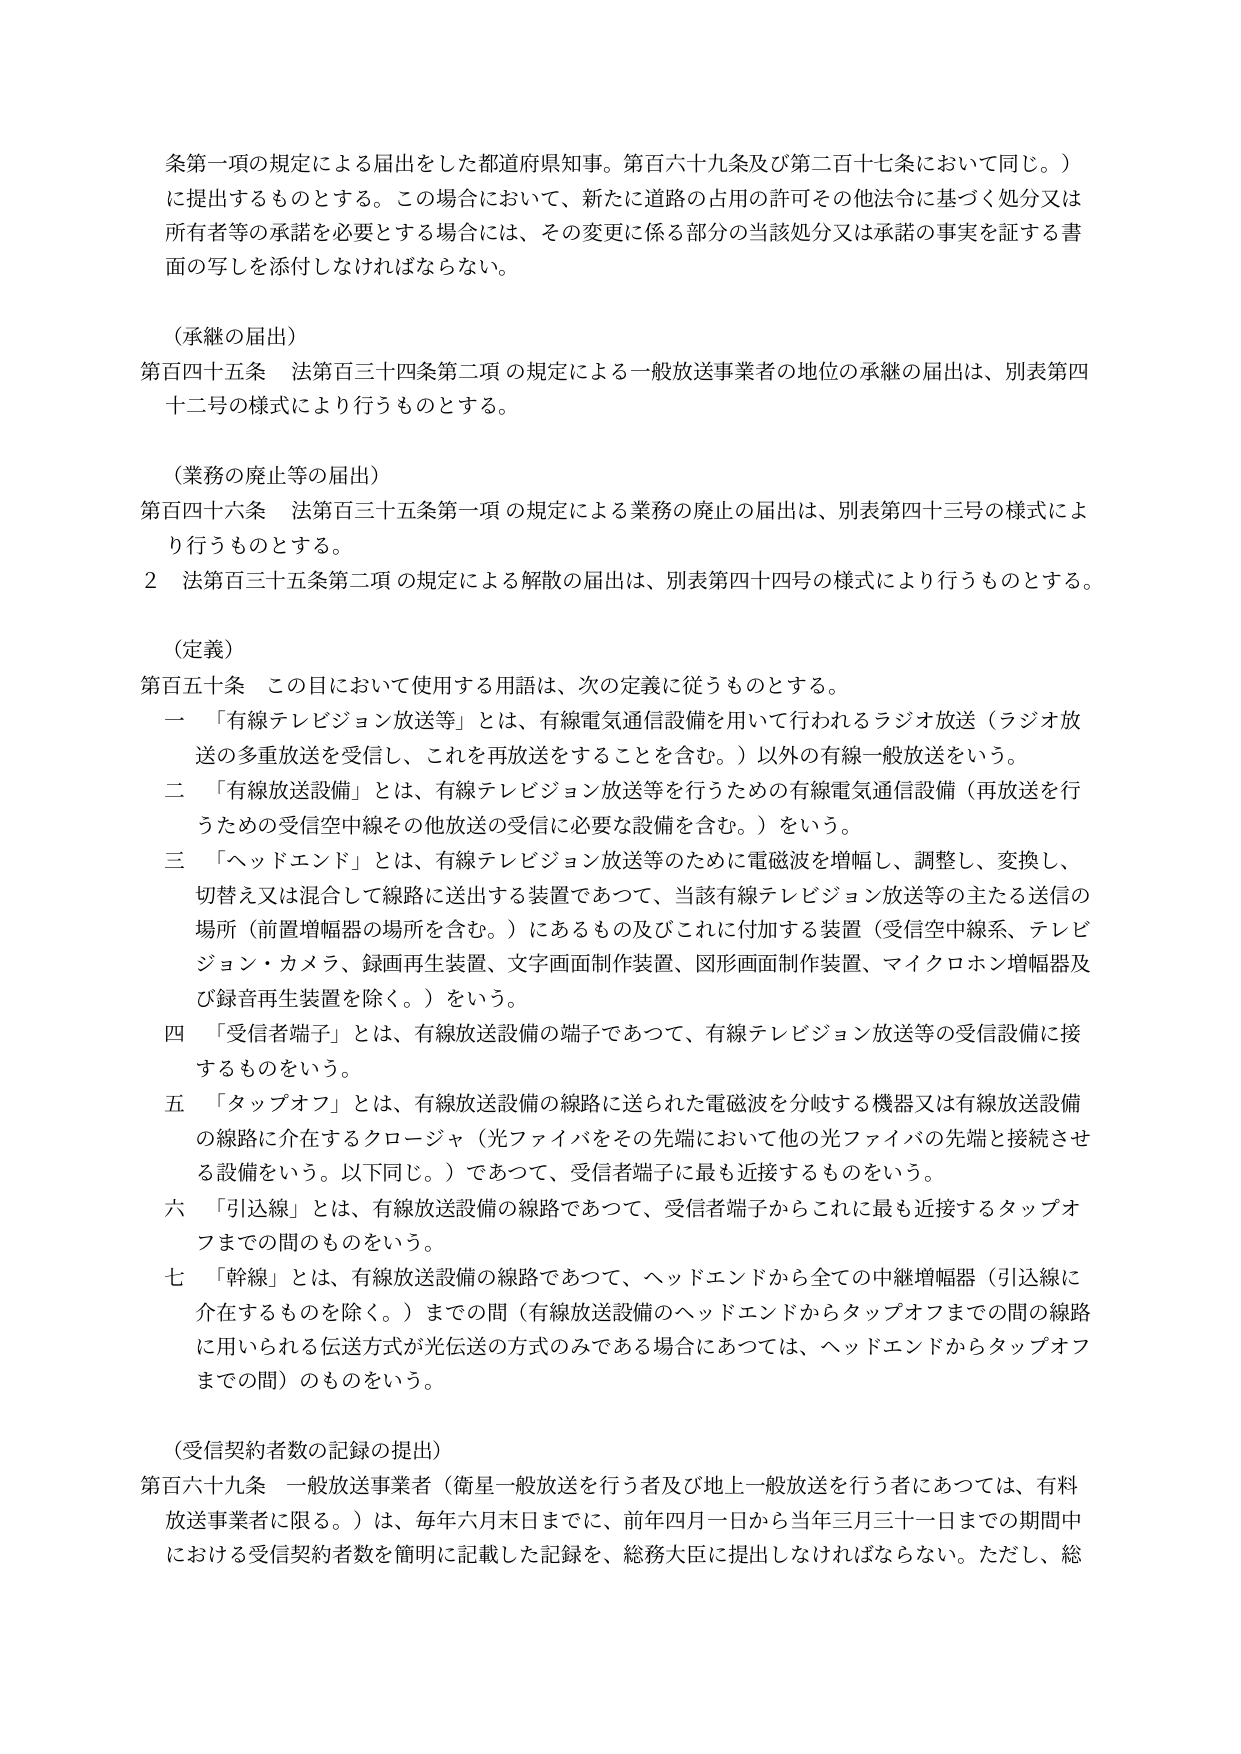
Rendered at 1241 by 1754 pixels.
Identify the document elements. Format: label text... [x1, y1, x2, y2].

text ２ 法第百三十五条第二項 の規定による解散の届出は、別表第四十四号の様式により行うものとする。 [141, 565, 1098, 594]
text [141, 148, 1098, 281]
text 二 「有線放送設備」とは、有線テレビジョン放送等を行うための有線電気通信設備（再放送を行うための受信空中線その他放送の受信に必要な設備を含む。）をいう。 [164, 775, 1098, 839]
text 五 「タップオフ」とは、有線放送設備の線路に送られた電磁波を分岐する機器又は有線放送設備の線路に介在するクロージャ（光ファイバをその先端において他の光ファイバの先端と接続させる設備をいう。以下同じ。）であつて、受信者端子に最も近接するものをいう。 [164, 1088, 1098, 1186]
text 第百四十五条 法第百三十四条第二項 の規定による一般放送事業者の地位の承継の届出は、別表第四十二号の様式により行うものとする。 [141, 356, 1098, 420]
text 六 「引込線」とは、有線放送設備の線路であつて、受信者端子からこれに最も近接するタップオフまでの間のものをいう。 [164, 1192, 1098, 1256]
text （受信契約者数の記録の提出） [141, 1434, 1098, 1464]
text 七 「幹線」とは、有線放送設備の線路であつて、ヘッドエンドから全ての中継増幅器（引込線に介在するものを除く。）までの間（有線放送設備のヘッドエンドからタップオフまでの間の線路に用いられる伝送方式が光伝送の方式のみである場合にあつては、ヘッドエンドからタップオフまでの間）のものをいう。 [164, 1262, 1098, 1395]
text 四 「受信者端子」とは、有線放送設備の端子であつて、有線テレビジョン放送等の受信設備に接するものをいう。 [164, 1018, 1098, 1082]
text 第百五十条 この目において使用する用語は、次の定義に従うものとする。 [141, 669, 1098, 699]
text 第百四十六条 法第百三十五条第一項 の規定による業務の廃止の届出は、別表第四十三号の様式により行うものとする。 [141, 495, 1098, 559]
text （業務の廃止等の届出） [141, 459, 1098, 489]
text 三 「ヘッドエンド」とは、有線テレビジョン放送等のために電磁波を増幅し、調整し、変換し、切替え又は混合して線路に送出する装置であつて、当該有線テレビジョン放送等の主たる送信の場所（前置増幅器の場所を含む。）にあるもの及びこれに付加する装置（受信空中線系、テレビジョン・カメラ、録画再生装置、文字画面制作装置、図形画面制作装置、マイクロホン増幅器及び録音再生装置を除く。）をいう。 [164, 845, 1098, 1012]
text （承継の届出） [141, 320, 1098, 350]
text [141, 1470, 1098, 1568]
text 一 「有線テレビジョン放送等」とは、有線電気通信設備を用いて行われるラジオ放送（ラジオ放送の多重放送を受信し、これを再放送をすることを含む。）以外の有線一般放送をいう。 [164, 705, 1098, 769]
text （定義） [141, 634, 1098, 664]
